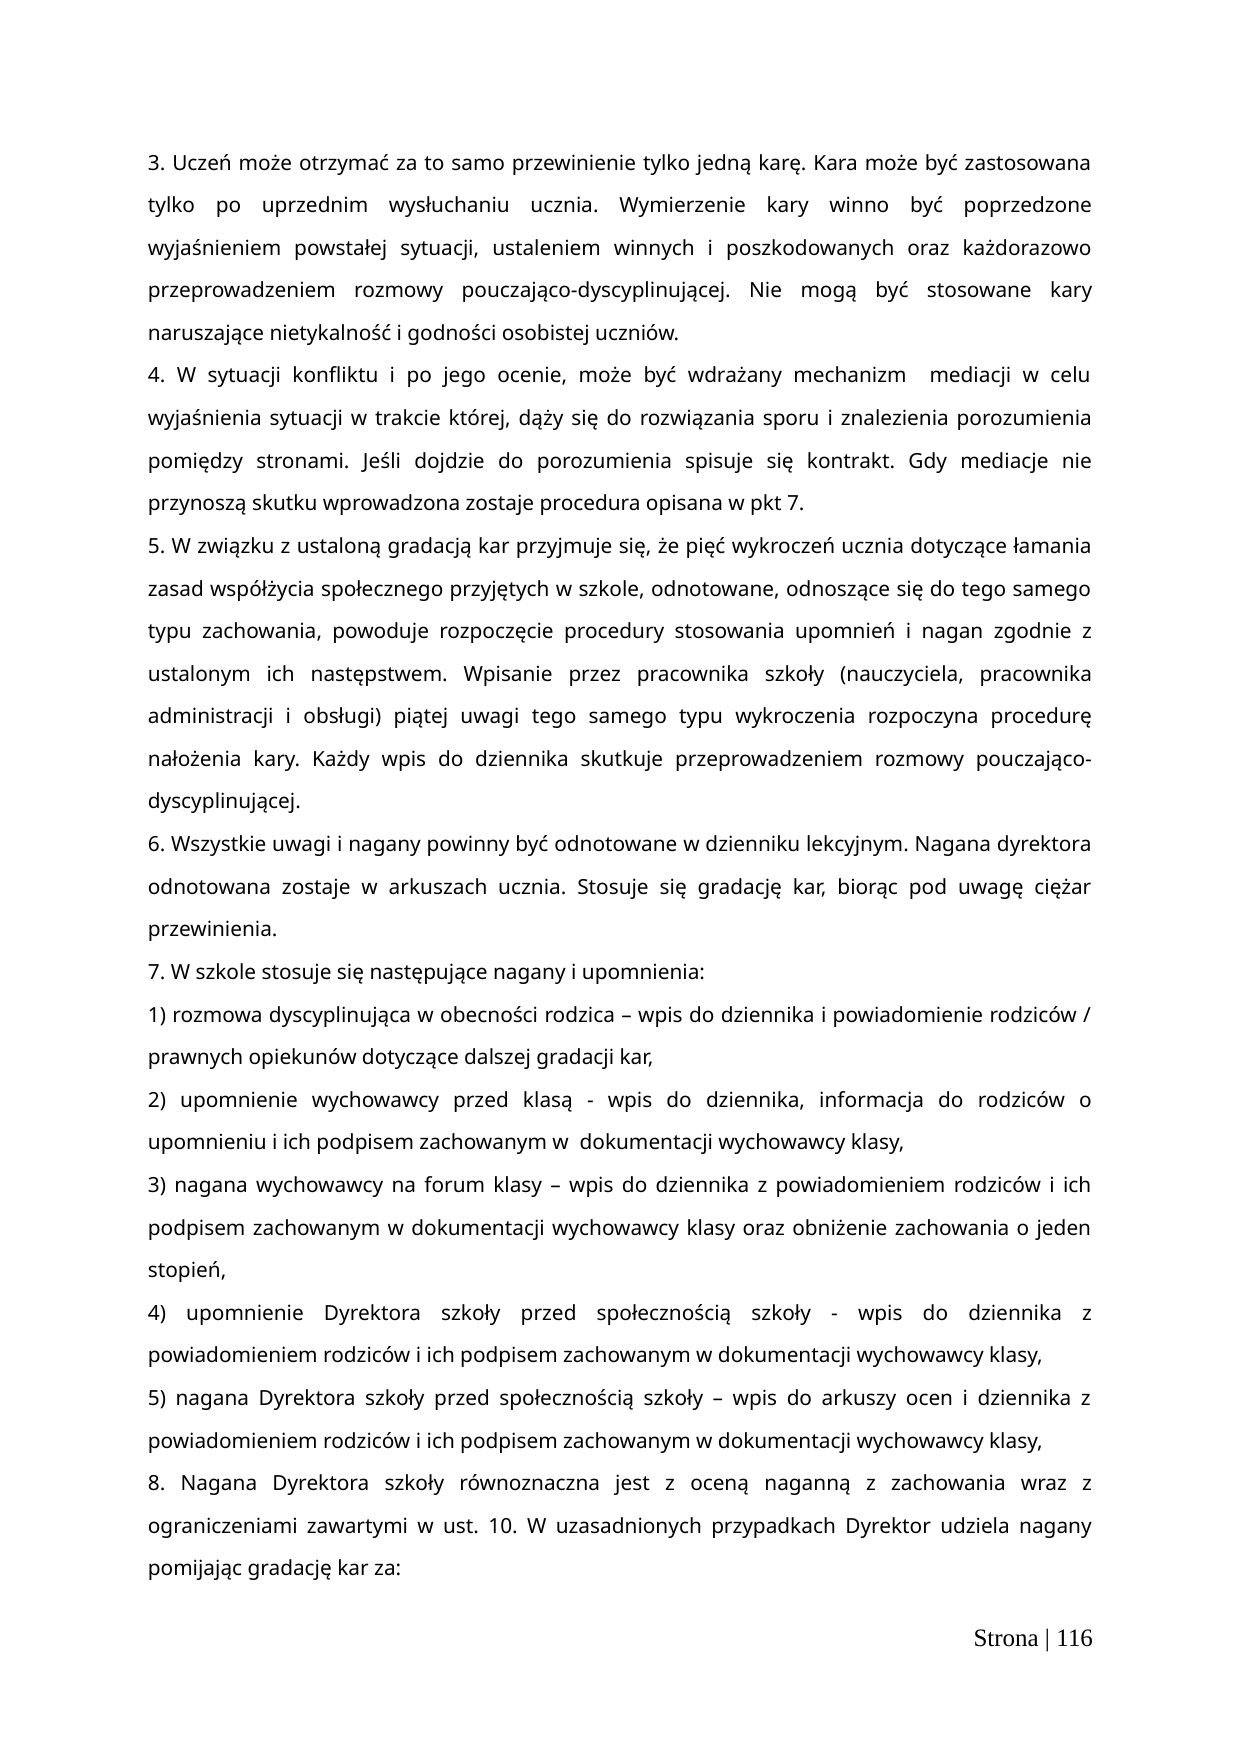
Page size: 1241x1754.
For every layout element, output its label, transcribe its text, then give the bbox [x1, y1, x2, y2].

text 3) nagana wychowawcy na forum klasy – wpis do dziennika z powiadomieniem rodziców i ich podpisem zachowanym w dokumentacji wychowawcy klasy oraz obniżenie zachowania o jeden stopień, [148, 1170, 1093, 1284]
text 4) upomnienie Dyrektora szkoły przed społecznością szkoły - wpis do dziennika z powiadomieniem rodziców i ich podpisem zachowanym w dokumentacji wychowawcy klasy, [148, 1298, 1093, 1369]
text 6. Wszystkie uwagi i nagany powinny być odnotowane w dzienniku lekcyjnym. Nagana dyrektora odnotowana zostaje w arkuszach ucznia. Stosuje się gradację kar, biorąc pod uwagę ciężar przewinienia. [148, 829, 1093, 943]
text 3. Uczeń może otrzymać za to samo przewinienie tylko jedną karę. Kara może być zastosowana tylko po uprzednim wysłuchaniu ucznia. Wymierzenie kary winno być poprzedzone wyjaśnieniem powstałej sytuacji, ustaleniem winnych i poszkodowanych oraz każdorazowo przeprowadzeniem rozmowy pouczająco-dyscyplinującej. Nie mogą być stosowane kary naruszające nietykalność i godności osobistej uczniów. [148, 148, 1093, 346]
text 2) upomnienie wychowawcy przed klasą - wpis do dziennika, informacja do rodziców o upomnieniu i ich podpisem zachowanym w dokumentacji wychowawcy klasy, [148, 1085, 1093, 1156]
text 4. W sytuacji konfliktu i po jego ocenie, może być wdrażany mechanizm mediacji w celu wyjaśnienia sytuacji w trakcie której, dąży się do rozwiązania sporu i znalezienia porozumienia pomiędzy stronami. Jeśli dojdzie do porozumienia spisuje się kontrakt. Gdy mediacje nie przynoszą skutku wprowadzona zostaje procedura opisana w pkt 7. [148, 361, 1093, 517]
text 5) nagana Dyrektora szkoły przed społecznością szkoły – wpis do arkuszy ocen i dziennika z powiadomieniem rodziców i ich podpisem zachowanym w dokumentacji wychowawcy klasy, [148, 1383, 1093, 1454]
text 1) rozmowa dyscyplinująca w obecności rodzica – wpis do dziennika i powiadomienie rodziców / prawnych opiekunów dotyczące dalszej gradacji kar, [148, 1000, 1093, 1071]
text 7. W szkole stosuje się następujące nagany i upomnienia: [148, 957, 1093, 986]
text 5. W związku z ustaloną gradacją kar przyjmuje się, że pięć wykroczeń ucznia dotyczące łamania zasad współżycia społecznego przyjętych w szkole, odnotowane, odnoszące się do tego samego typu zachowania, powoduje rozpoczęcie procedury stosowania upomnień i nagan zgodnie z ustalonym ich następstwem. Wpisanie przez pracownika szkoły (nauczyciela, pracownika administracji i obsługi) piątej uwagi tego samego typu wykroczenia rozpoczyna procedurę nałożenia kary. Każdy wpis do dziennika skutkuje przeprowadzeniem rozmowy pouczająco-dyscyplinującej. [148, 531, 1093, 815]
text 8. Nagana Dyrektora szkoły równoznaczna jest z oceną naganną z zachowania wraz z ograniczeniami zawartymi w ust. 10. W uzasadnionych przypadkach Dyrektor udziela nagany pomijając gradację kar za: [148, 1468, 1093, 1582]
